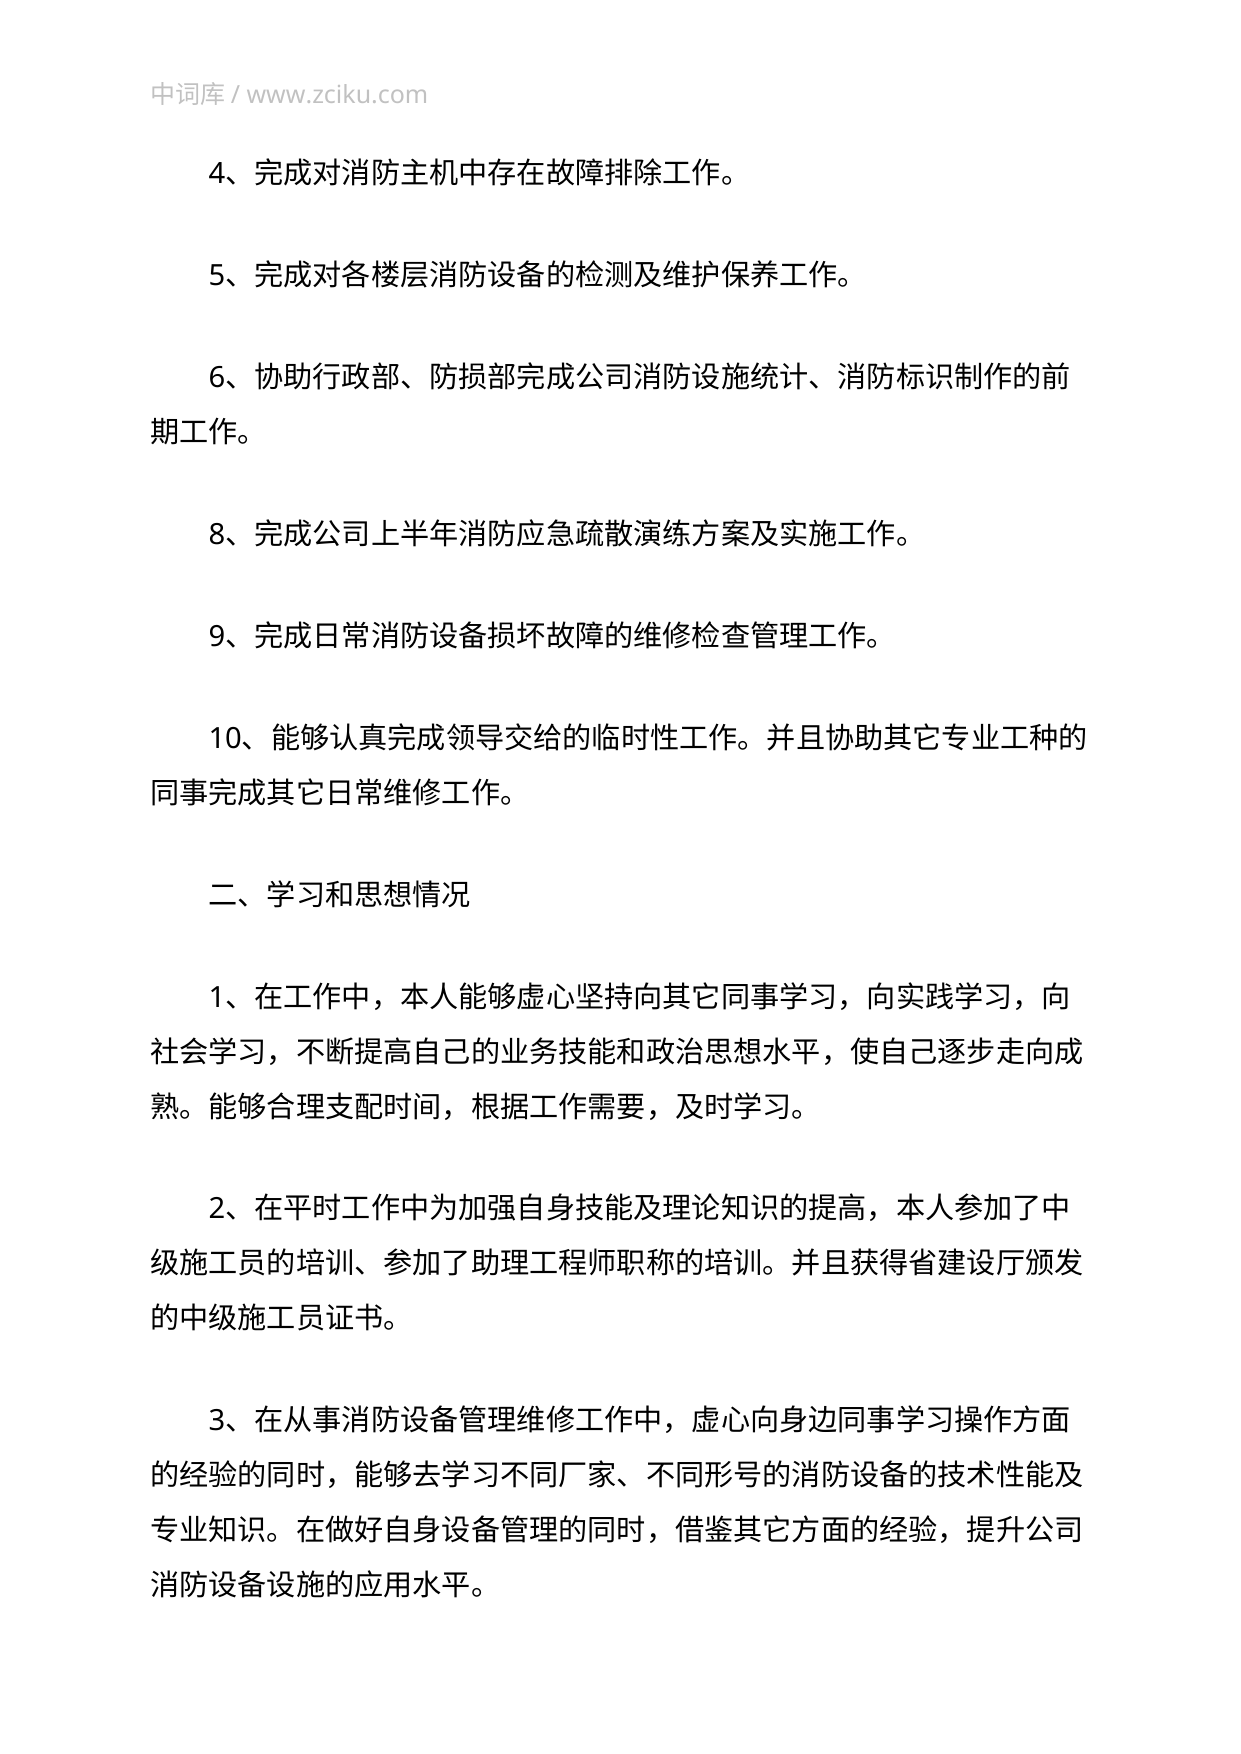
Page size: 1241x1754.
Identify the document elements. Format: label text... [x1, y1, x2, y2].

text 2、在平时工作中为加强自身技能及理论知识的提高，本人参加了中级施工员的培训、参加了助理工程师职称的培训。并且获得省建设厅颁发的中级施工员证书。 [150, 1185, 1090, 1337]
text 9、完成日常消防设备损坏故障的维修检查管理工作。 [150, 613, 1090, 655]
text 4、完成对消防主机中存在故障排除工作。 [150, 150, 1090, 192]
text 5、完成对各楼层消防设备的检测及维护保养工作。 [150, 252, 1090, 294]
text 6、协助行政部、防损部完成公司消防设施统计、消防标识制作的前期工作。 [150, 354, 1090, 451]
text 二、学习和思想情况 [150, 871, 1090, 914]
text 10、能够认真完成领导交给的临时性工作。并且协助其它专业工种的同事完成其它日常维修工作。 [150, 715, 1090, 812]
text 8、完成公司上半年消防应急疏散演练方案及实施工作。 [150, 511, 1090, 553]
text 1、在工作中，本人能够虚心坚持向其它同事学习，向实践学习，向社会学习，不断提高自己的业务技能和政治思想水平，使自己逐步走向成熟。能够合理支配时间，根据工作需要，及时学习。 [150, 973, 1090, 1125]
text 3、在从事消防设备管理维修工作中，虚心向身边同事学习操作方面的经验的同时，能够去学习不同厂家、不同形号的消防设备的技术性能及专业知识。在做好自身设备管理的同时，借鉴其它方面的经验，提升公司消防设备设施的应用水平。 [150, 1397, 1090, 1604]
